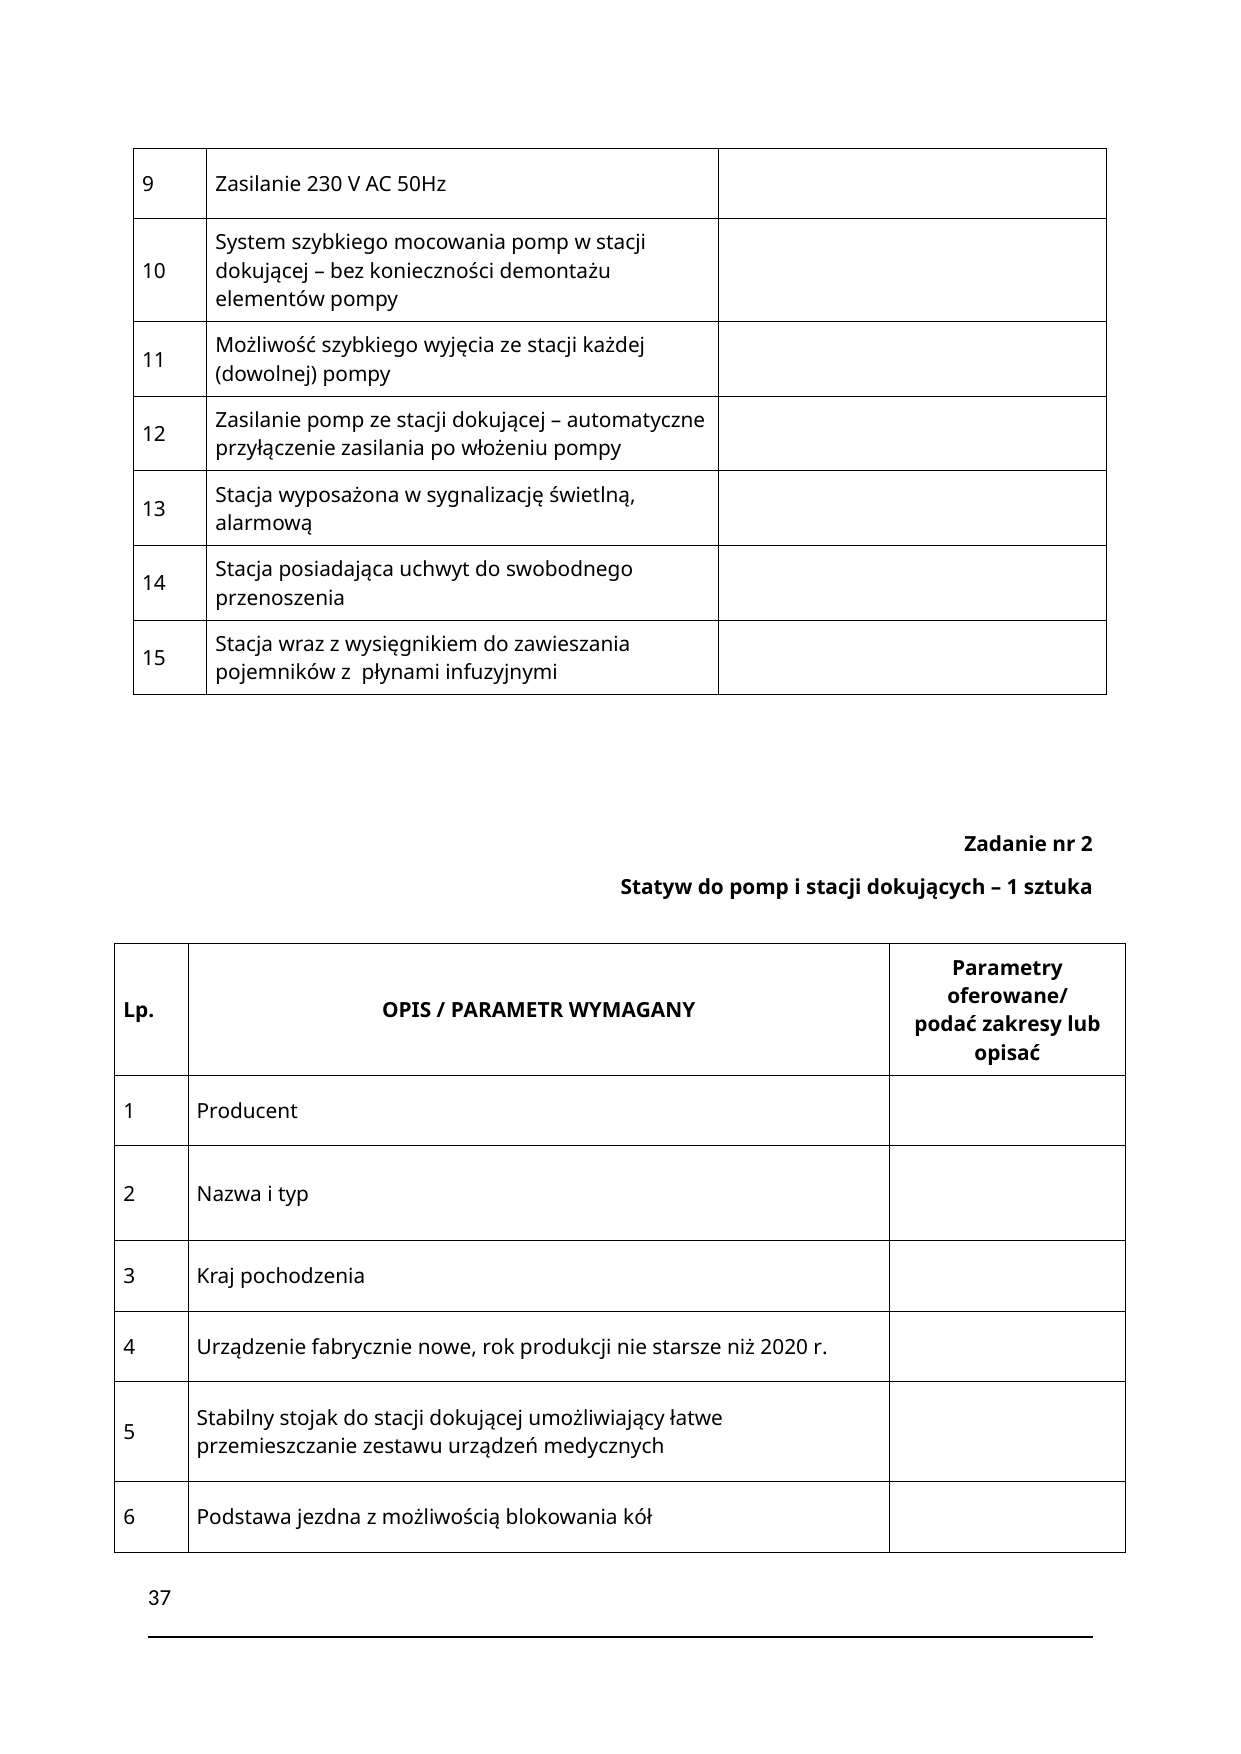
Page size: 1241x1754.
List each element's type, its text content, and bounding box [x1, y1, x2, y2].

table_cell 9 [134, 149, 206, 218]
table_cell 12 [134, 397, 206, 470]
table_header Lp. [115, 944, 188, 1075]
table_cell [890, 1312, 1125, 1381]
table_header Parametry oferowane/ podać zakresy lub opisać [890, 944, 1125, 1075]
table_cell 10 [134, 219, 206, 321]
table_cell [890, 1146, 1125, 1240]
table_cell 5 [115, 1382, 188, 1481]
table_cell Stacja wyposażona w sygnalizację świetlną, alarmową [207, 471, 718, 545]
table_cell 4 [115, 1312, 188, 1381]
table_cell Urządzenie fabrycznie nowe, rok produkcji nie starsze niż 2020 r. [189, 1312, 889, 1381]
table_cell 13 [134, 471, 206, 545]
table_cell [719, 621, 1106, 694]
table_cell Kraj pochodzenia [189, 1241, 889, 1311]
table_cell [719, 471, 1106, 545]
table_cell [890, 1382, 1125, 1481]
table_cell 11 [134, 322, 206, 396]
table_cell [719, 397, 1106, 470]
table_cell [890, 1076, 1125, 1145]
table_cell [719, 322, 1106, 396]
table_cell Stacja wraz z wysięgnikiem do zawieszania pojemników z płynami infuzyjnymi [207, 621, 718, 694]
table_header OPIS / PARAMETR WYMAGANY [189, 944, 889, 1075]
text Zadanie nr 2 [148, 829, 1093, 858]
table_cell 2 [115, 1146, 188, 1240]
table_cell Możliwość szybkiego wyjęcia ze stacji każdej (dowolnej) pompy [207, 322, 718, 396]
table_cell [719, 149, 1106, 218]
table_cell Zasilanie 230 V AC 50Hz [207, 149, 718, 218]
table_cell 1 [115, 1076, 188, 1145]
table_cell Nazwa i typ [189, 1146, 889, 1240]
table_cell System szybkiego mocowania pomp w stacji dokującej – bez konieczności demontażu elementów pompy [207, 219, 718, 321]
table_cell [890, 1241, 1125, 1311]
table_cell Producent [189, 1076, 889, 1145]
table_cell [890, 1482, 1125, 1552]
table_cell 3 [115, 1241, 188, 1311]
table_cell 15 [134, 621, 206, 694]
table_cell [719, 219, 1106, 321]
text Statyw do pomp i stacji dokujących – 1 sztuka [148, 872, 1093, 901]
table_cell 14 [134, 546, 206, 619]
table_cell Stacja posiadająca uchwyt do swobodnego przenoszenia [207, 546, 718, 619]
table_cell Zasilanie pomp ze stacji dokującej – automatyczne przyłączenie zasilania po włożeniu pompy [207, 397, 718, 470]
table_cell 6 [115, 1482, 188, 1552]
table_cell [719, 546, 1106, 619]
table_cell Podstawa jezdna z możliwością blokowania kół [189, 1482, 889, 1552]
table_cell Stabilny stojak do stacji dokującej umożliwiający łatwe przemieszczanie zestawu urządzeń medycznych [189, 1382, 889, 1481]
